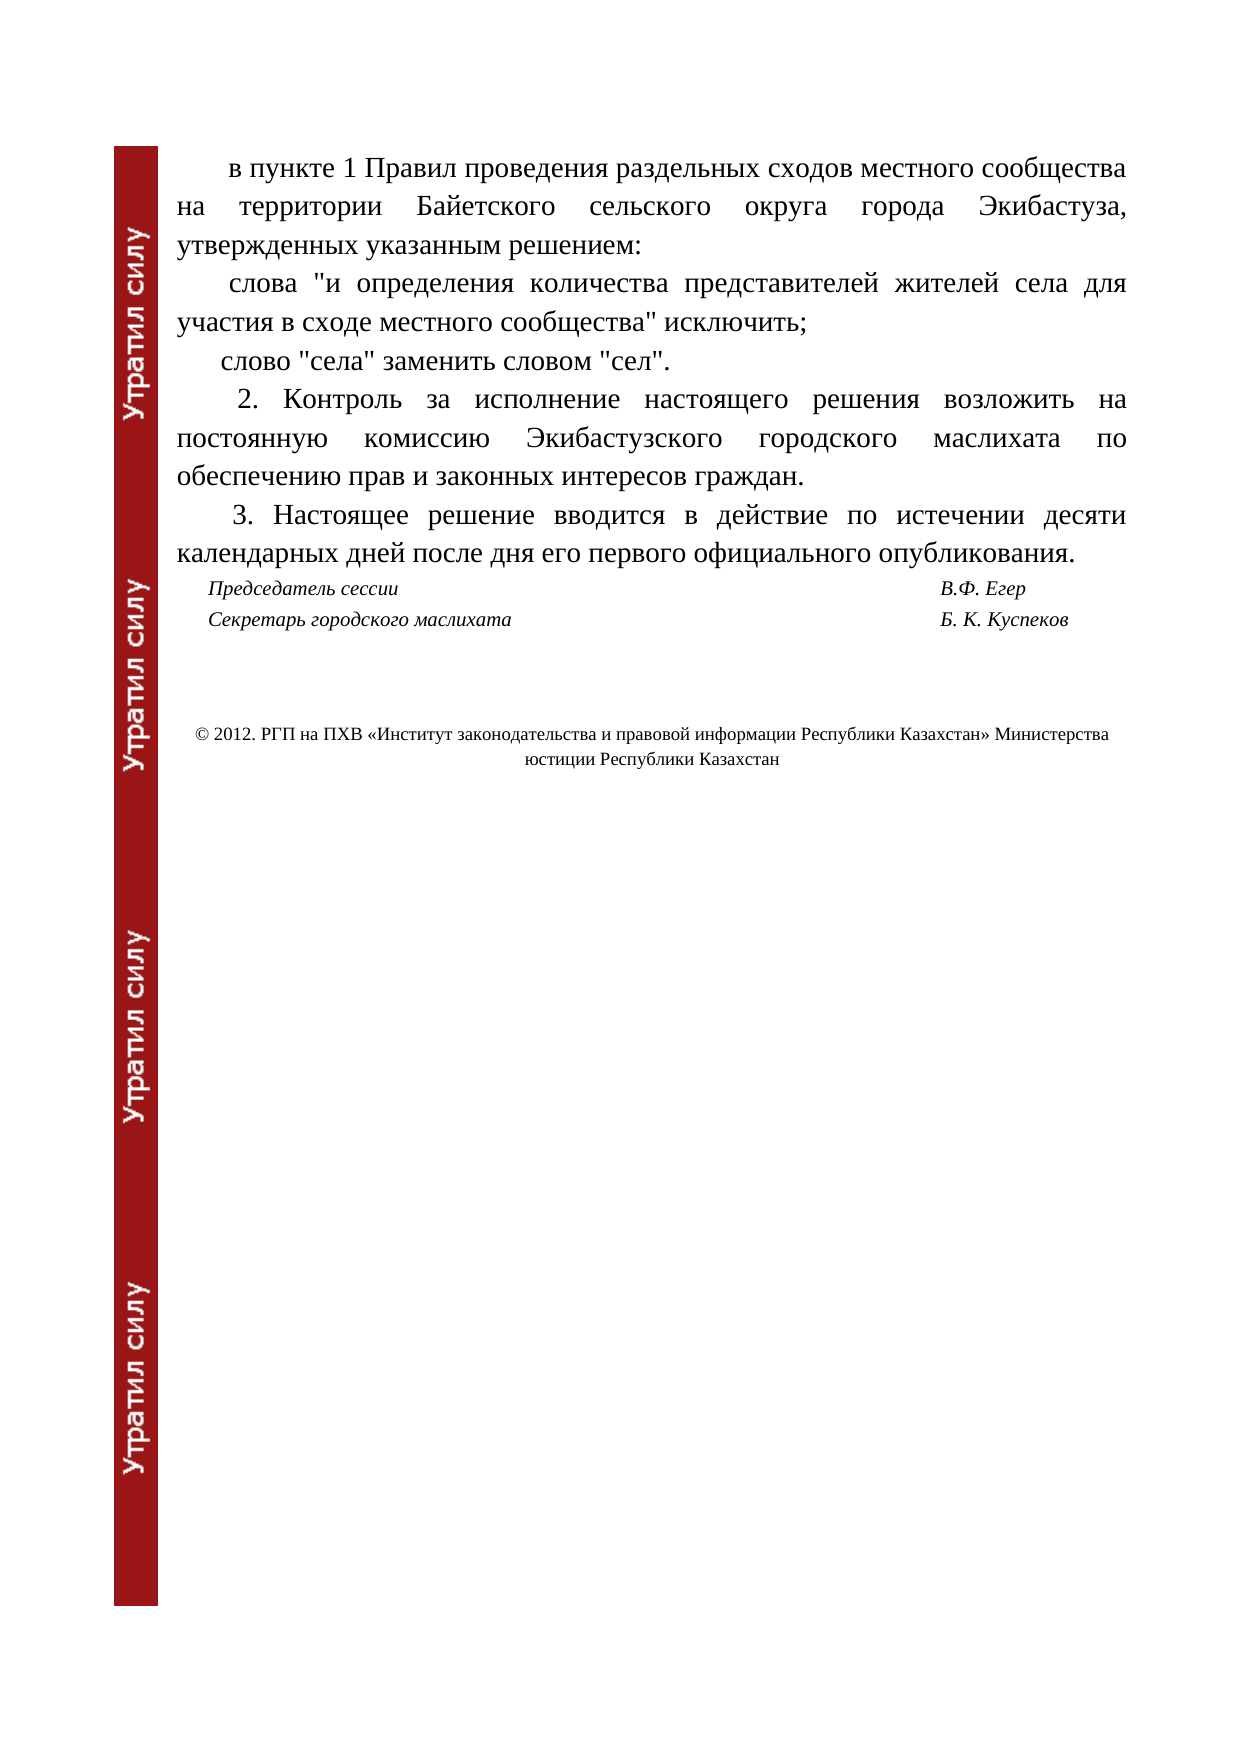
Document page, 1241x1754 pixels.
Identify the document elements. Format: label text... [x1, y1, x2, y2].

picture [114, 769, 158, 1606]
picture [114, 376, 158, 381]
table_header В.Ф. Егер [939, 574, 1240, 605]
picture [114, 146, 158, 150]
picture [114, 492, 158, 497]
text 3. Настоящее решение вводится в действие по истечении десяти календарных дней после дня его первого официального опубликования. [112, 497, 1128, 569]
table_header Председатель сессии [101, 574, 939, 605]
table_cell Секретарь городского маслихата [101, 605, 939, 636]
text © 2012. РГП на ПХВ «Институт законодательства и правовой информации Республики Казахстан» Министерства юстиции Республики Казахстан [112, 723, 1128, 769]
picture [114, 569, 158, 574]
picture [114, 338, 158, 343]
picture [114, 261, 158, 266]
table_cell Б. К. Куспеков [939, 605, 1240, 636]
text слово "села" заменить словом "сел". [112, 343, 1128, 376]
picture [114, 636, 158, 723]
text слова "и определения количества представителей жителей села для участия в сходе местного сообщества" исключить; [112, 266, 1128, 338]
text 2. Контроль за исполнение настоящего решения возложить на постоянную комиссию Экибастузского городского маслихата по обеспечению прав и законных интересов граждан. [112, 381, 1128, 492]
text в пункте 1 Правил проведения раздельных сходов местного сообщества на территории Байетского сельского округа города Экибастуза, утвержденных указанным решением: [112, 150, 1128, 261]
